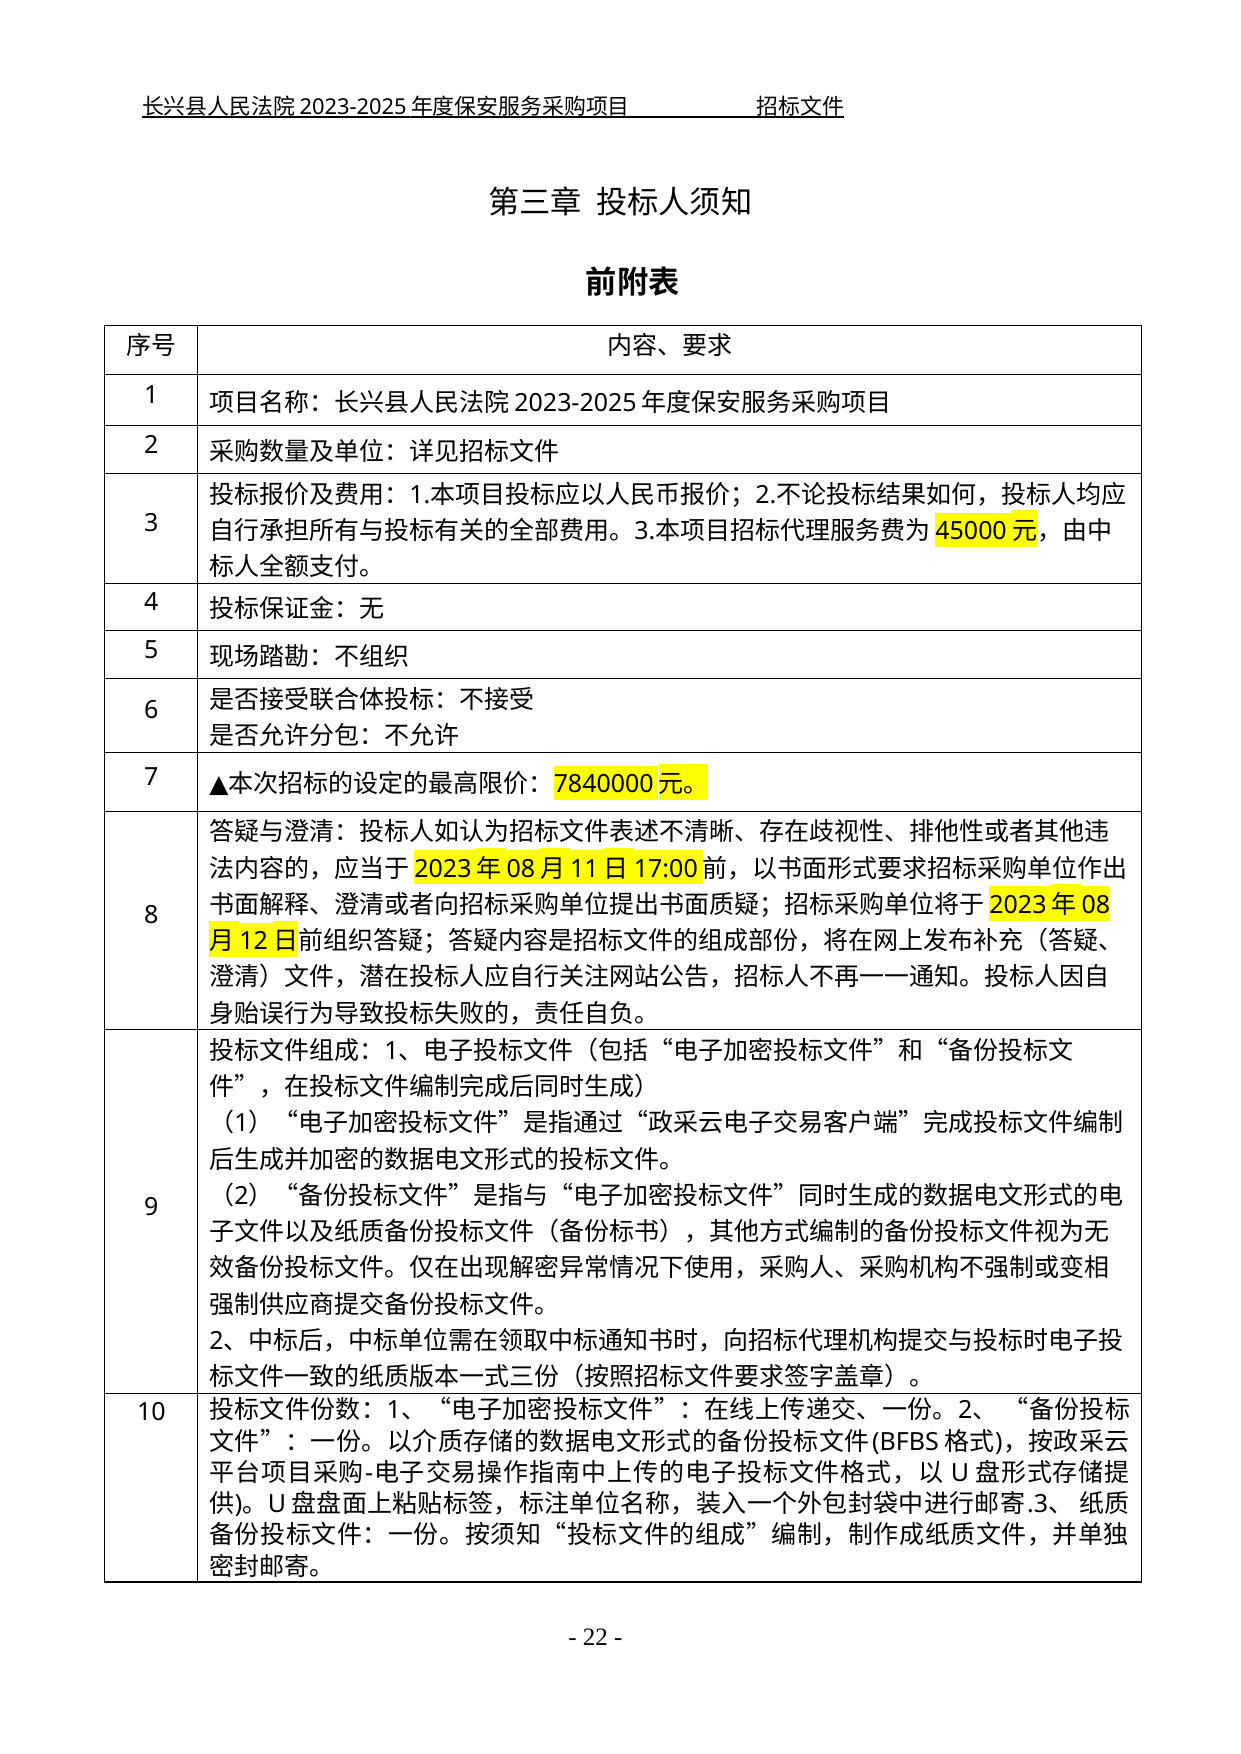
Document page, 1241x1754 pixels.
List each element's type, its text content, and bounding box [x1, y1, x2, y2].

table_cell 4 [105, 584, 197, 630]
table_cell 9 [105, 1030, 197, 1393]
table_cell 8 [105, 812, 197, 1029]
table_cell 3 [105, 474, 197, 583]
table_cell 2 [105, 426, 197, 473]
subtitle 第三章 投标人须知 [142, 177, 1098, 222]
table_cell 项目名称：长兴县人民法院2023-2025年度保安服务采购项目 [198, 375, 1141, 425]
table_cell 5 [105, 631, 197, 678]
table_cell 1 [105, 375, 197, 425]
table_cell 投标保证金：无 [198, 584, 1141, 630]
table_cell 6 [105, 679, 197, 752]
table_cell 是否接受联合体投标：不接受 是否允许分包：不允许 [198, 679, 1141, 752]
table_cell ▲本次招标的设定的最高限价：7840000元。 [198, 753, 1141, 811]
text 前附表 [167, 257, 1098, 302]
table_cell 7 [105, 753, 197, 811]
table_cell 现场踏勘：不组织 [198, 631, 1141, 678]
table_cell 投标报价及费用：1.本项目投标应以人民币报价；2.不论投标结果如何，投标人均应自行承担所有与投标有关的全部费用。3.本项目招标代理服务费为45000元，由中标人全额支付。 [198, 474, 1141, 583]
table_header 内容、要求 [198, 326, 1141, 374]
table_cell 10 [105, 1394, 197, 1581]
table_cell 投标文件组成：1、电子投标文件（包括“电子加密投标文件”和“备份投标文件”，在投标文件编制完成后同时生成） （1）“电子加密投标文件”是指通过“政采云电子交易客户端”完成投标文件编制后生成并加密的数据电文形式的投标文件。 （2）“备份投标文件”是指与“电子加密投标文件”同时生成的数据电文形式的电子文件以及纸质备份投标文件（备份标书），其他方式编制的备份投标文件视为无效备份投标文件。仅在出现解密异常情况下使用，采购人、采购机构不强制或变相强制供应商提交备份投标文件。 2、中标后，中标单位需在领取中标通知书时，向招标代理机构提交与投标时电子投标文件一致的纸质版本一式三份（按照招标文件要求签字盖章）。 [198, 1030, 1141, 1393]
table_header 序号 [105, 326, 197, 374]
table_cell 答疑与澄清：投标人如认为招标文件表述不清晰、存在歧视性、排他性或者其他违法内容的，应当于2023年08月11日17:00前，以书面形式要求招标采购单位作出书面解释、澄清或者向招标采购单位提出书面质疑；招标采购单位将于2023年08月12日前组织答疑；答疑内容是招标文件的组成部份，将在网上发布补充（答疑、澄清）文件，潜在投标人应自行关注网站公告，招标人不再一一通知。投标人因自身贻误行为导致投标失败的，责任自负。 [198, 812, 1141, 1029]
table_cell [198, 1394, 1141, 1581]
table_cell 采购数量及单位：详见招标文件 [198, 426, 1141, 473]
